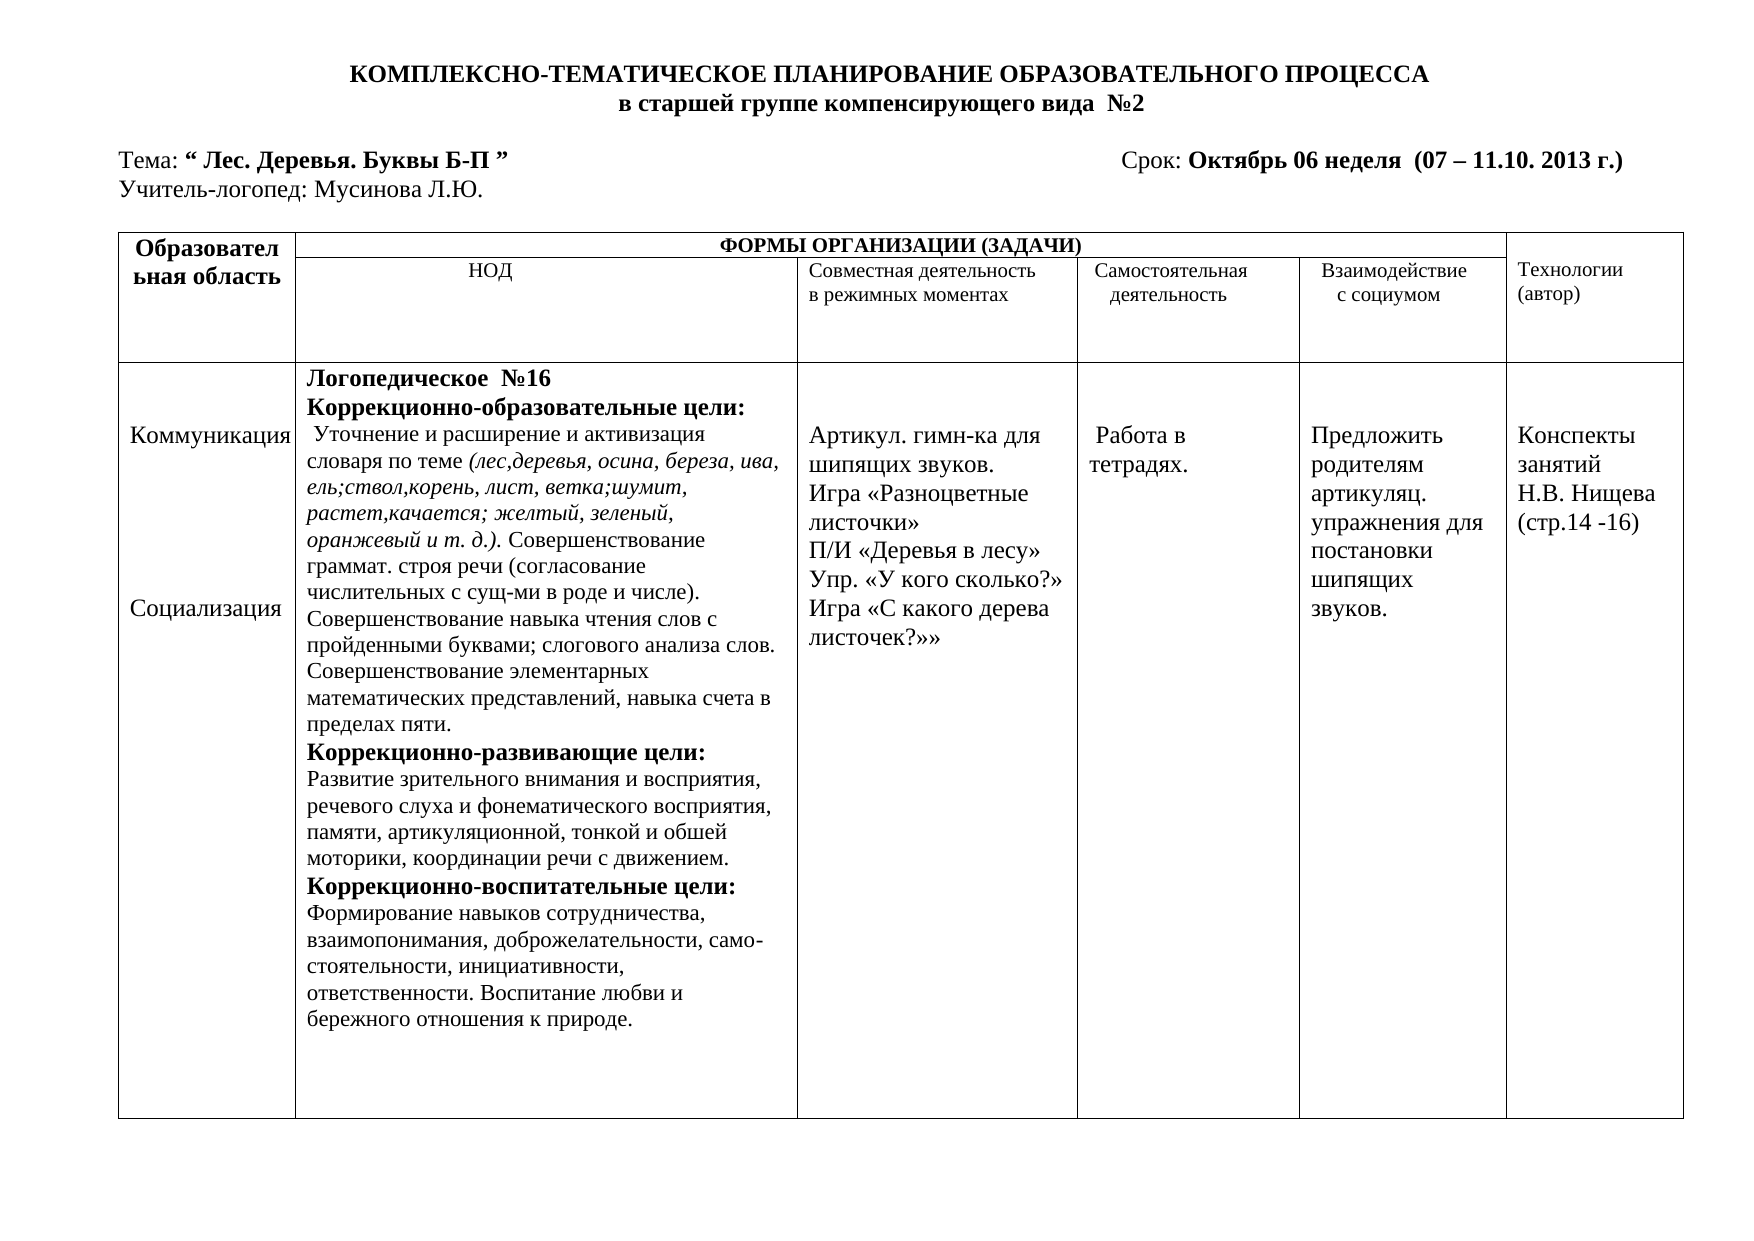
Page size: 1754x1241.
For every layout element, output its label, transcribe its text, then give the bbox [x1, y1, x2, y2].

text Тема: “ Лес. Деревья. Буквы Б-П ” Срок: Октябрь 06 неделя (07 – 11.10. .) [118, 145, 1636, 174]
table_cell Взаимодействие с социумом [1300, 258, 1506, 362]
table_cell Самостоятельная деятельность [1078, 258, 1299, 362]
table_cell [296, 363, 797, 1117]
text в старшей группе компенсирующего вида №2 [118, 88, 1636, 117]
text КОМПЛЕКСНО-ТЕМАТИЧЕСКОЕ ПЛАНИРОВАНИЕ ОБРАЗОВАТЕЛЬНОГО ПРОЦЕССА [118, 59, 1641, 88]
table_header Образовательная область [119, 233, 295, 362]
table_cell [1078, 363, 1299, 1117]
table_header Технологии (автор) [1507, 233, 1683, 362]
table_cell Совместная деятельность в режимных моментах [798, 258, 1077, 362]
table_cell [119, 363, 295, 1117]
table_header ФОРМЫ ОРГАНИЗАЦИИ (ЗАДАЧИ) [296, 233, 1506, 257]
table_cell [1300, 363, 1506, 1117]
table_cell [798, 363, 1077, 1117]
text Учитель-логопед: Мусинова Л.Ю. [118, 174, 1636, 203]
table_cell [1507, 363, 1683, 1117]
table_cell НОД [296, 258, 797, 362]
